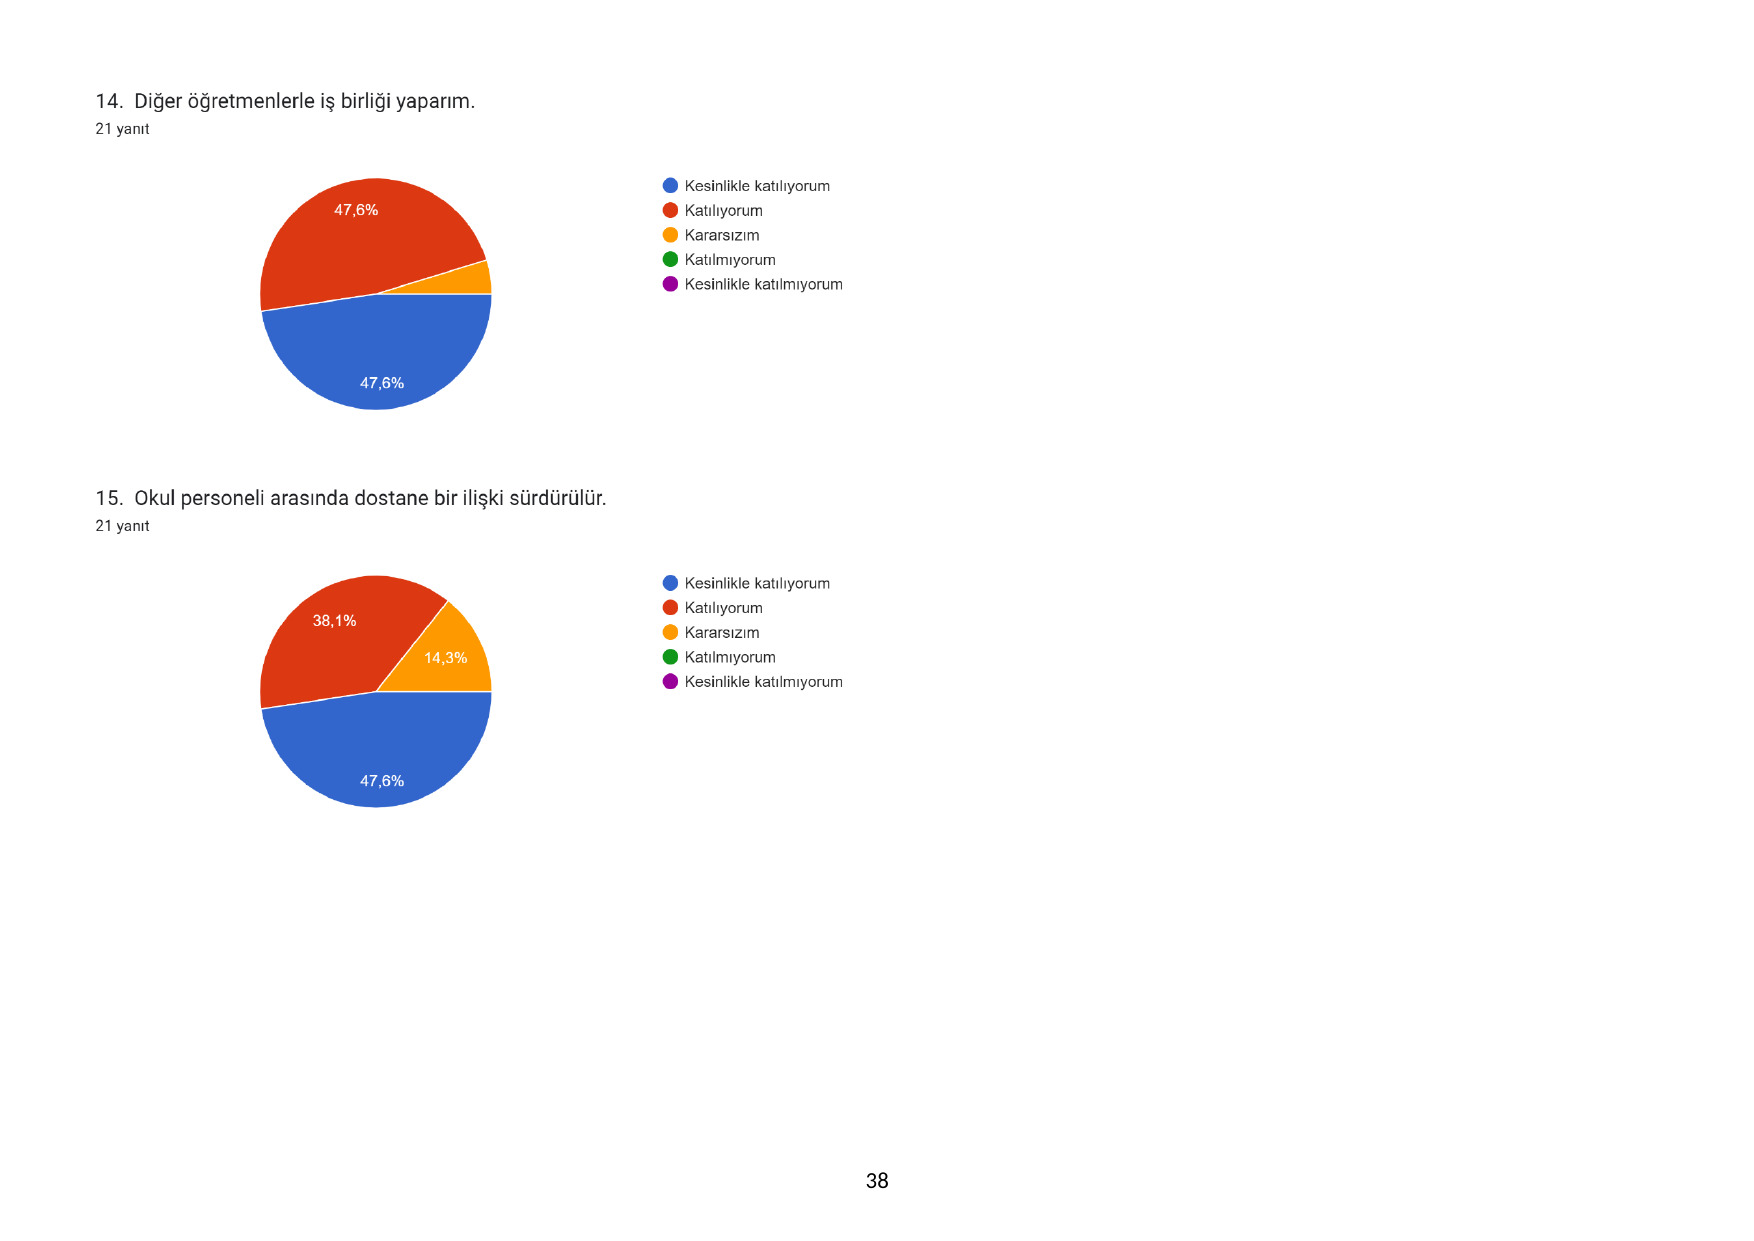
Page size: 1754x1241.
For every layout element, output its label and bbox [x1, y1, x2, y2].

picture [64, 56, 1010, 852]
